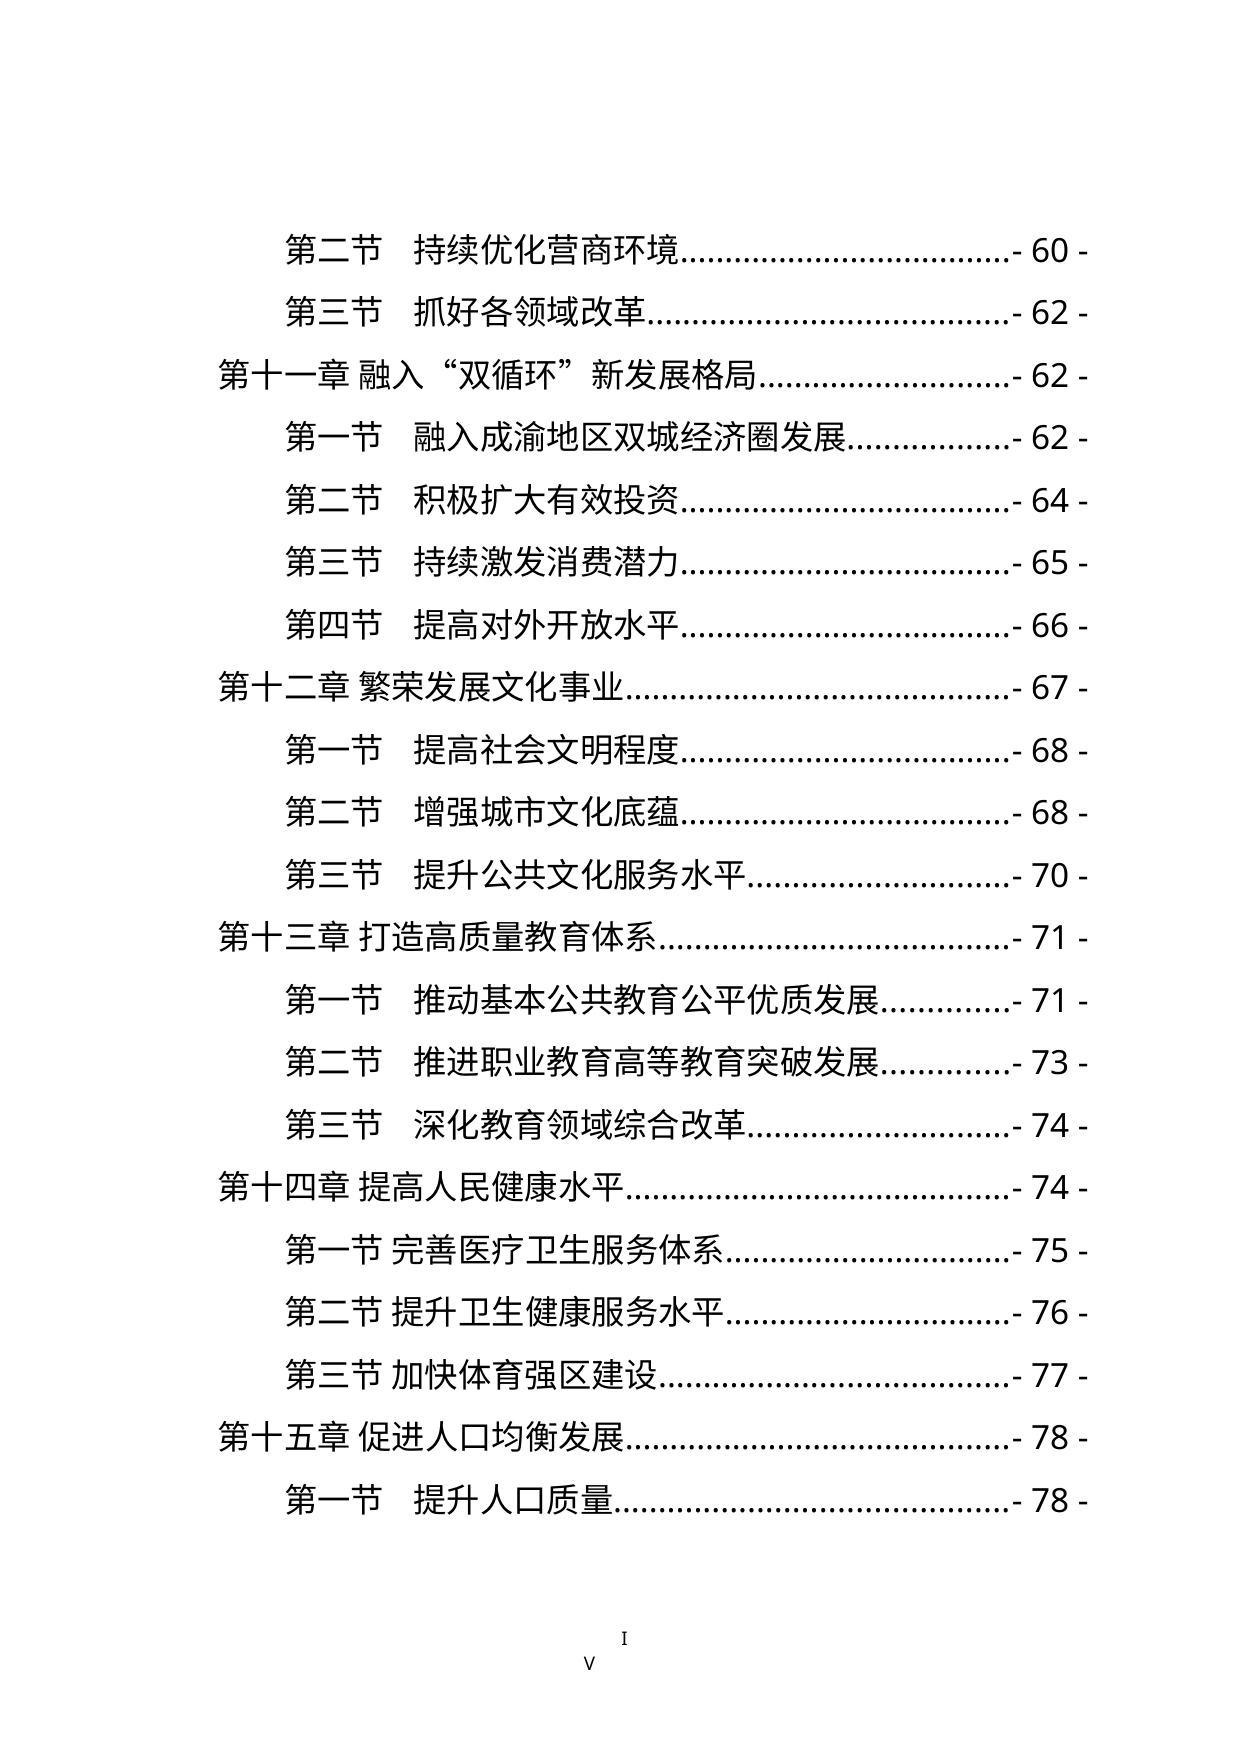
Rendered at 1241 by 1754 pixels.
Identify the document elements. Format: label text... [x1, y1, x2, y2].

text 第二节 推进职业教育高等教育突破发展 - 73 - [217, 1025, 1089, 1087]
text 第二节 积极扩大有效投资 - 64 - [217, 462, 1089, 525]
text 第三节 加快体育强区建设 - 77 - [217, 1337, 1089, 1400]
text 第二节 提升卫生健康服务水平 - 76 - [217, 1275, 1089, 1337]
text 第一节 提升人口质量 - 78 - [217, 1462, 1089, 1525]
text 第四节 提高对外开放水平 - 66 - [217, 587, 1089, 650]
text 第二节 持续优化营商环境 - 60 - [217, 212, 1089, 275]
text 第一节 完善医疗卫生服务体系 - 75 - [217, 1212, 1089, 1275]
text 第二节 增强城市文化底蕴 - 68 - [217, 775, 1089, 837]
text 第三节 深化教育领域综合改革 - 74 - [217, 1087, 1089, 1150]
text 第十三章 打造高质量教育体系 - 71 - [151, 900, 1089, 962]
text 第一节 提高社会文明程度 - 68 - [217, 712, 1089, 775]
text 第一节 融入成渝地区双城经济圈发展 - 62 - [217, 400, 1089, 462]
text 第十二章 繁荣发展文化事业 - 67 - [151, 650, 1089, 712]
text 第三节 持续激发消费潜力 - 65 - [217, 525, 1089, 587]
text 第三节 提升公共文化服务水平 - 70 - [217, 837, 1089, 900]
text 第十一章 融入“双循环”新发展格局 - 62 - [151, 337, 1089, 400]
text 第十五章 促进人口均衡发展 - 78 - [151, 1400, 1089, 1462]
text 第十四章 提高人民健康水平 - 74 - [151, 1150, 1089, 1212]
text 第一节 推动基本公共教育公平优质发展 - 71 - [217, 962, 1089, 1025]
text 第三节 抓好各领域改革 - 62 - [217, 275, 1089, 337]
